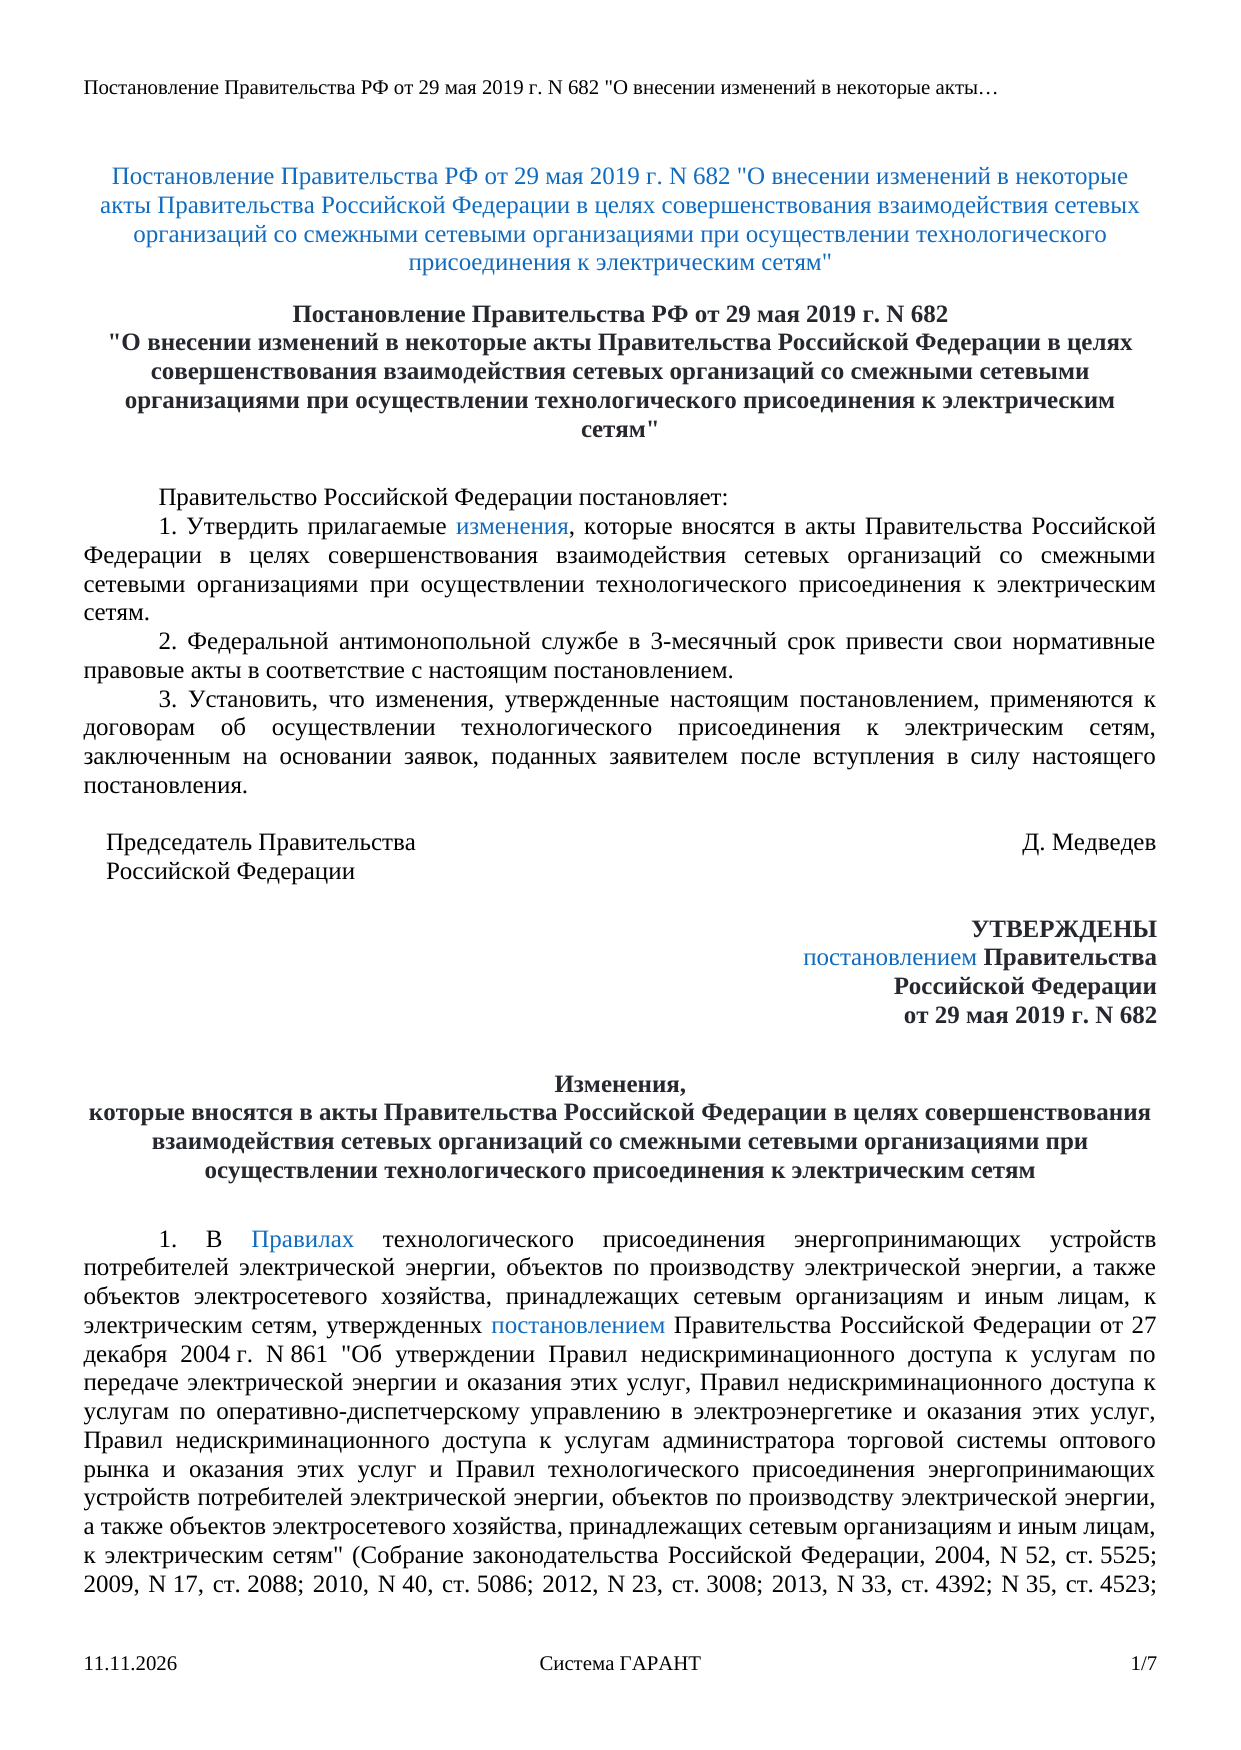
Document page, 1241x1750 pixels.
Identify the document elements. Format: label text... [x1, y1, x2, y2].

text 1. Утвердить прилагаемые изменения, которые вносятся в акты Правительства Российской Федерации в целях совершенствования взаимодействия сетевых организаций со смежными сетевыми организациями при осуществлении технологического присоединения к электрическим сетям. [83, 511, 1157, 626]
subtitle Постановление Правительства РФ от 29 мая 2019 г. N 682 "О внесении изменений в некоторые акты Правительства Российской Федерации в целях совершенствования взаимодействия сетевых организаций со смежными сетевыми организациями при осуществлении технологического присоединения к электрическим сетям" [83, 299, 1157, 442]
table_header Председатель Правительства Российской Федерации [95, 828, 810, 885]
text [83, 1224, 1157, 1597]
subtitle Постановление Правительства РФ от 29 мая 2019 г. N 682 "О внесении изменений в некоторые акты Правительства Российской Федерации в целях совершенствования взаимодействия сетевых организаций со смежными сетевыми организациями при осуществлении технологического присоединения к электрическим сетям" [83, 161, 1157, 276]
subtitle Изменения, которые вносятся в акты Правительства Российской Федерации в целях совершенствования взаимодействия сетевых организаций со смежными сетевыми организациями при осуществлении технологического присоединения к электрическим сетям [83, 1069, 1157, 1184]
table_header Д. Медведев [810, 828, 1167, 885]
text 2. Федеральной антимонопольной службе в 3-месячный срок привести свои нормативные правовые акты в соответствие с настоящим постановлением. [83, 626, 1157, 684]
text Правительство Российской Федерации постановляет: [83, 482, 1157, 511]
text УТВЕРЖДЕНЫ постановлением Правительства Российской Федерации от 29 мая 2019 г. N 682 [83, 914, 1157, 1029]
text 3. Установить, что изменения, утвержденные настоящим постановлением, применяются к договорам об осуществлении технологического присоединения к электрическим сетям, заключенным на основании заявок, поданных заявителем после вступления в силу настоящего постановления. [83, 684, 1157, 799]
